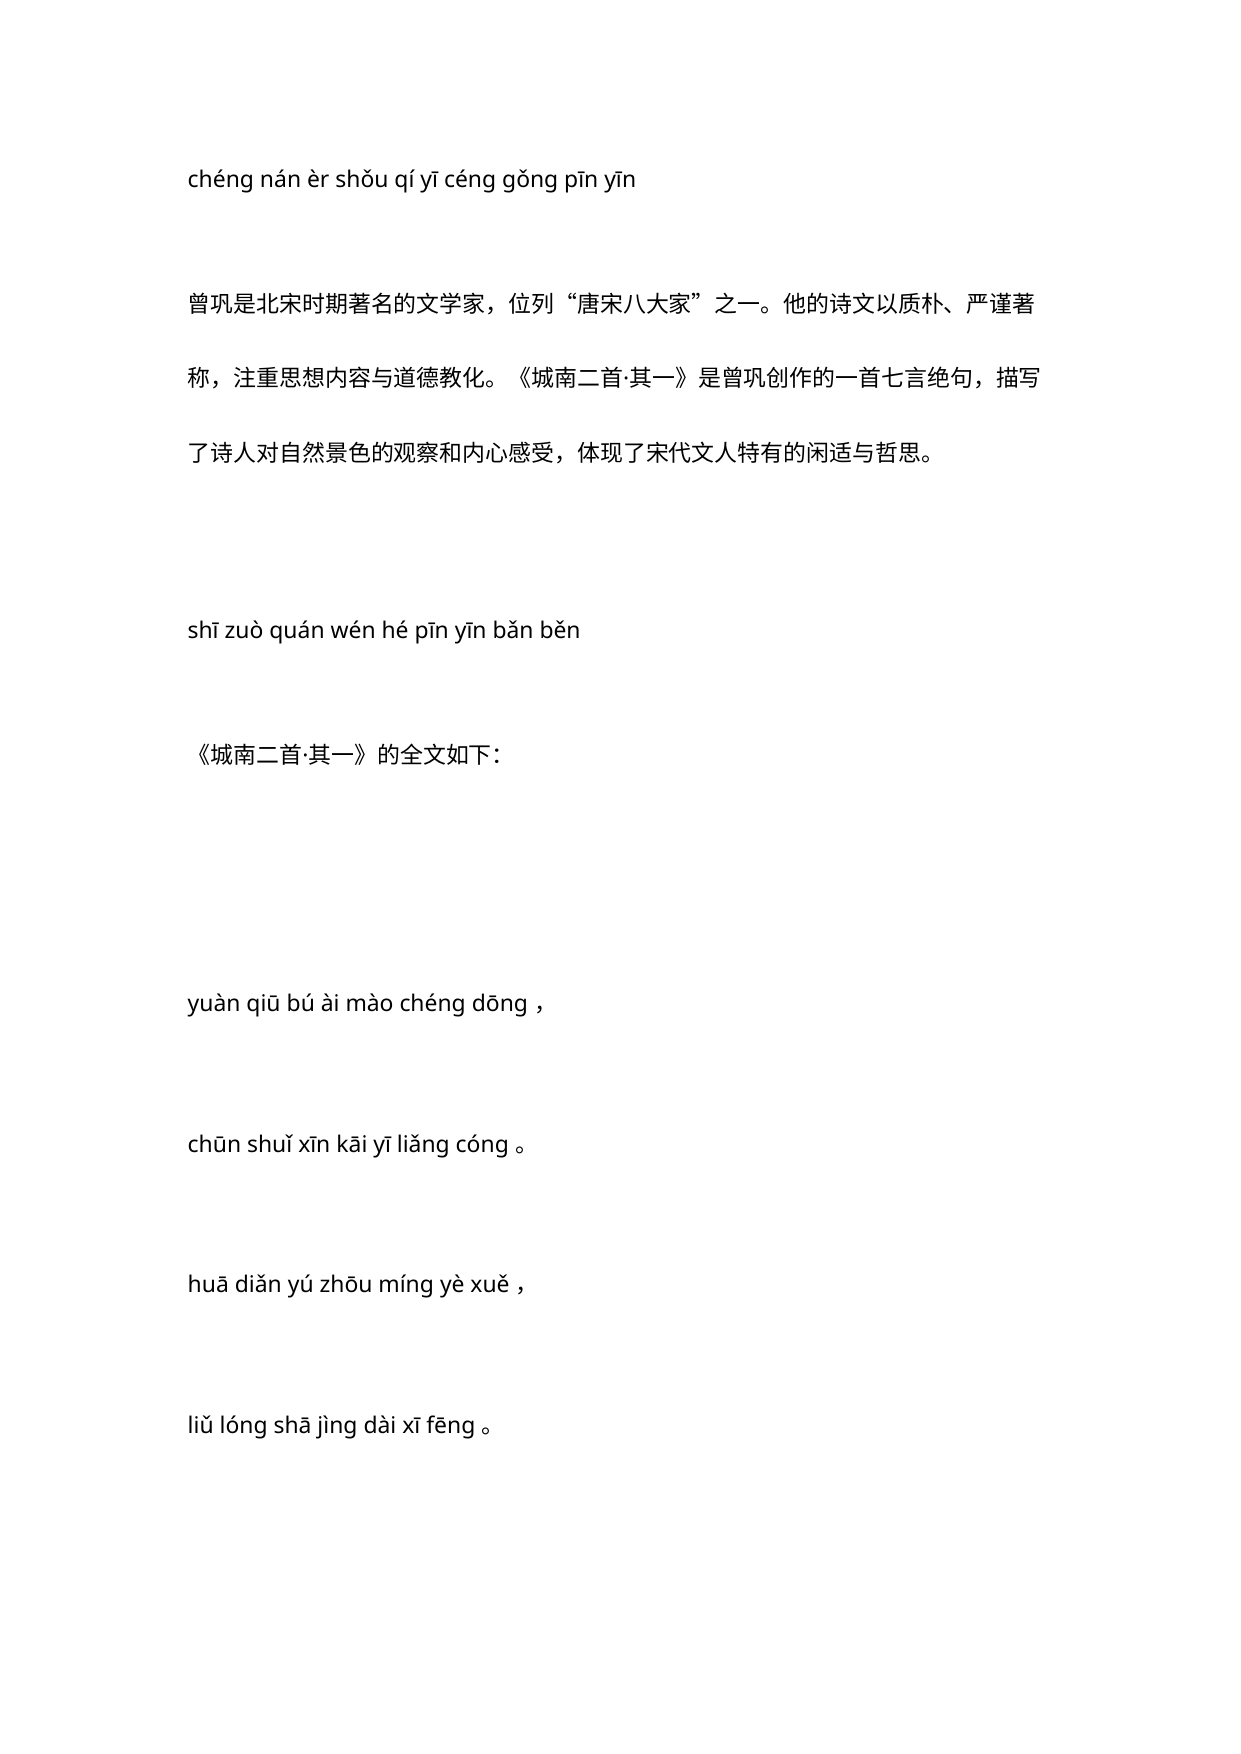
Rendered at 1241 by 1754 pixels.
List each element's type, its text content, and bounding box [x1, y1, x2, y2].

text 《城南二首·其一》的全文如下： [187, 721, 1053, 786]
text shī zuò quán wén hé pīn yīn bǎn běn [187, 613, 1053, 646]
text chūn shuǐ xīn kāi yī liǎng cóng 。 [187, 1110, 1053, 1175]
text liǔ lóng shā jìng dài xī fēng 。 [187, 1391, 1053, 1456]
text yuàn qiū bú ài mào chéng dōng ， [187, 969, 1053, 1034]
text huā diǎn yú zhōu míng yè xuě ， [187, 1250, 1053, 1315]
text 曾巩是北宋时期著名的文学家，位列“唐宋八大家”之一。他的诗文以质朴、严谨著称，注重思想内容与道德教化。《城南二首·其一》是曾巩创作的一首七言绝句，描写了诗人对自然景色的观察和内心感受，体现了宋代文人特有的闲适与哲思。 [187, 270, 1053, 484]
text chéng nán èr shǒu qí yī céng gǒng pīn yīn [187, 162, 1053, 194]
